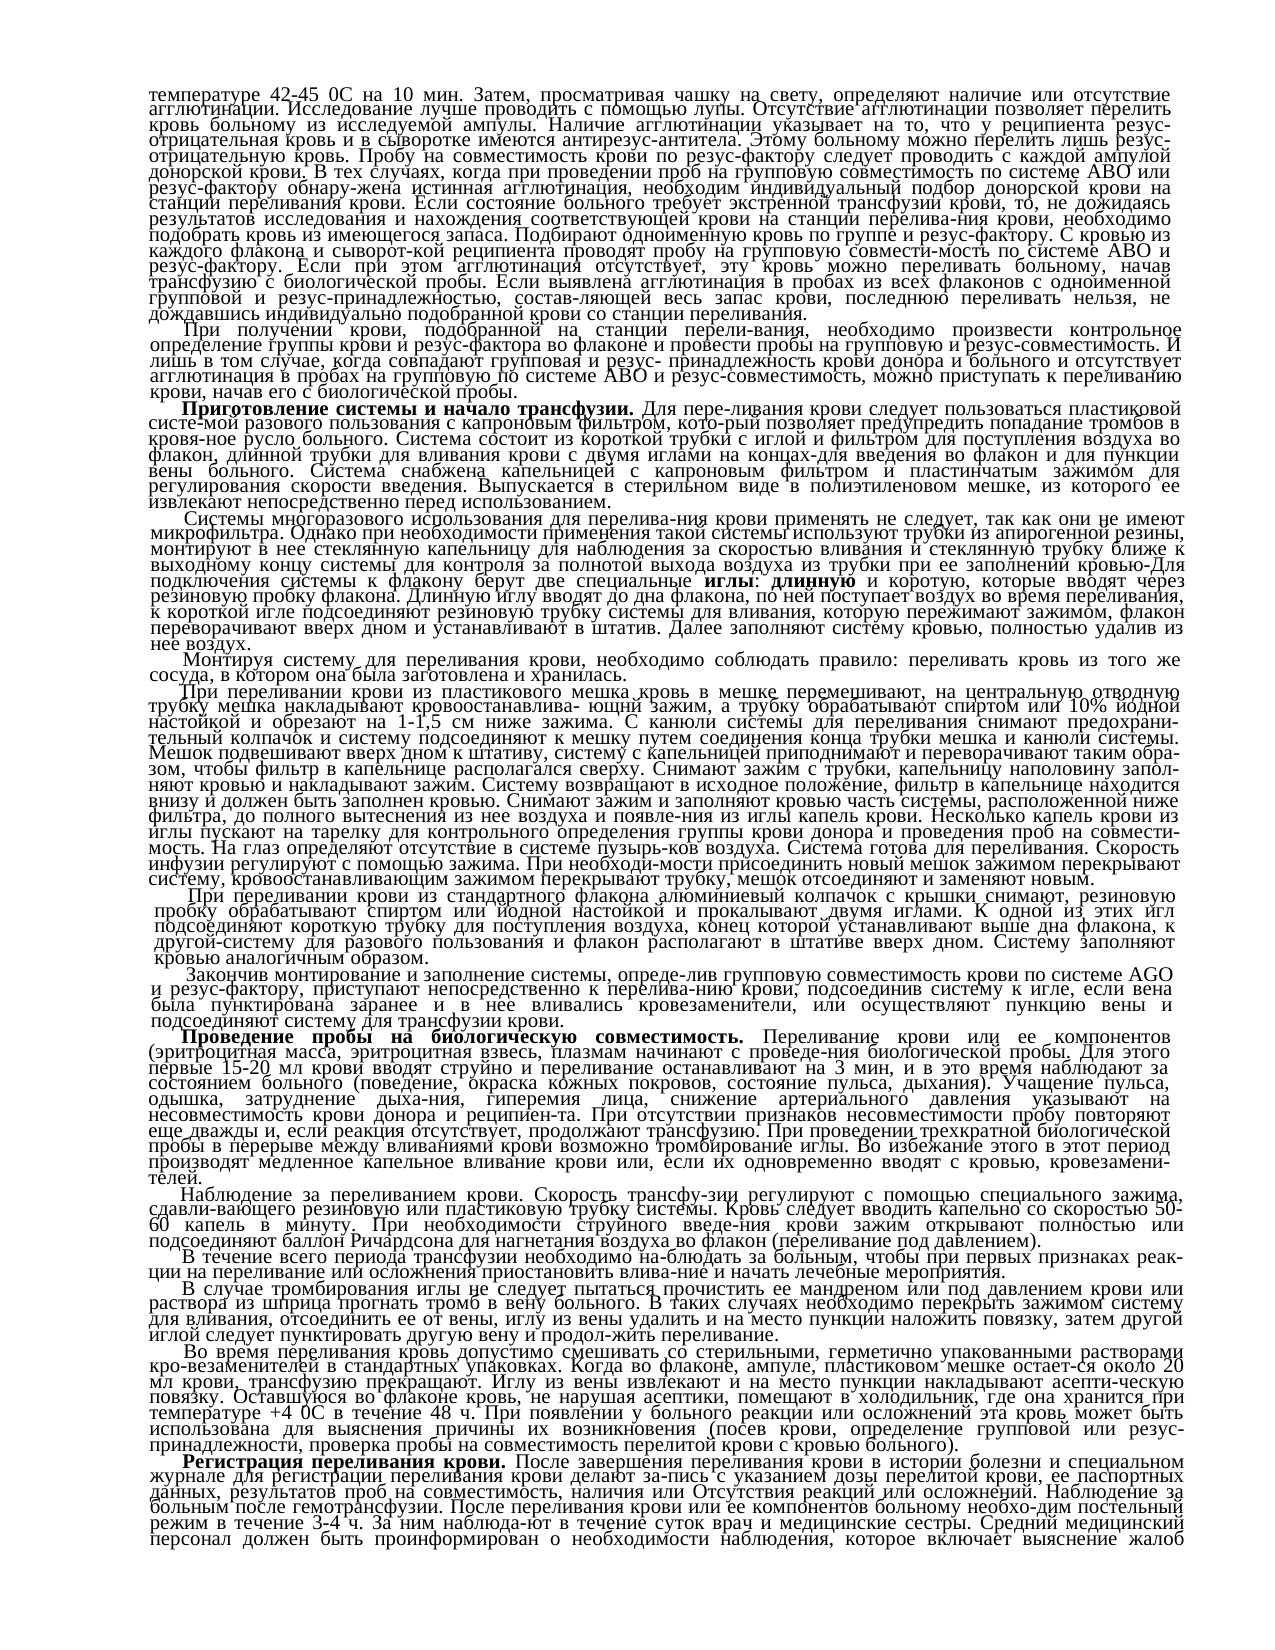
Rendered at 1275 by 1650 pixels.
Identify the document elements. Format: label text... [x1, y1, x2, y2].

text В течение всего периода трансфузии необходимо на-блюдать за больным, чтобы при первых признаках реак-ции на переливание или осложнения приостановить влива-ние и начать лечебные мероприятия. [148, 1251, 1185, 1283]
text Во время переливания кровь допустимо смешивать со стерильными, герметично упакованными растворами кро-везаменителей в стандартных упаковках. Когда во флаконе, ампуле, пластиковом мешке остает-ся около 20 мл крови, трансфузию прекращают. Иглу из вены извлекают и на место пункции накладывают асепти-ческую повязку. Оставшуюся во флаконе кровь, не нарушая асептики, помещают в холодильник, где она хранится при температуре +4 0С в течение 48 ч. При появлении у больного реакции или осложнений эта кровь может быть использована для выяснения причины их возникновения (посев крови, определение групповой или резус-принадлежности, проверка пробы на совместимость перелитой крови с кровью больного). [149, 1346, 1186, 1456]
text В случае тромбирования иглы не следует пытаться прочистить ее мандреном или под давлением крови или раствора из шприца прогнать тромб в вену больного. В таких случаях необходимо перекрыть зажимом систему для вливания, отсоединить ее от вены, иглу из вены удалить и на место пункции наложить повязку, затем другой иглой следует пунктировать другую вену и продол-жить переливание. [148, 1283, 1186, 1346]
text При переливании крови из пластикового мешка кровь в мешке перемешивают, на центральную отводную трубку мешка накладывают кровоостанавлива- ющнй зажим, а трубку обрабатывают спиртом или 10% йодной настойкой и обрезают на 1-1,5 см ниже зажима. С канюли системы для переливания снимают предохрани-тельный колпачок и систему подсоединяют к мешку путем соединения конца трубки мешка и канюли системы. Мешок подвешивают вверх дном к штативу, систему с капельницей приподнимают и переворачивают таким обра-зом, чтобы фильтр в капельнице располагался сверху. Снимают зажим с трубки, капельницу наполовину запол-няют кровью и накладывают зажим. Систему возвращают в исходное положение, фильтр в капельнице находится внизу и должен быть заполнен кровью. Снимают зажим и заполняют кровью часть системы, расположенной ниже фильтра, до полного вытеснения из нее воздуха и появле-ния из иглы капель крови. Несколько капель крови из иглы пускают на тарелку для контрольного определения группы крови донора и проведения проб на совмести-мость. На глаз определяют отсутствие в системе пузырь-ков воздуха. Система готова для переливания. Скорость инфузии регулируют с помощью зажима. При необходи-мости присоединить новый мешок зажимом перекрывают систему, кровоостанавливающим зажимом перекрывают трубку, мешок отсоединяют и заменяют новым. [148, 686, 1181, 890]
text Наблюдение за переливанием крови. Скорость трансфу-зии регулируют с помощью специального зажима, сдавли-вающего резиновую или пластиковую трубку системы. Кровь следует вводить капельно со скоростью 50- 60 капель в минуту. При необходимости струйного введе-ния крови зажим открывают полностью или подсоединяют баллон Ричардсона для нагнетания воздуха во флакон (переливание под давлением). [148, 1189, 1185, 1251]
text Закончив монтирование и заполнение системы, опреде-лив групповую совместимость крови по системе AGO и резус-фактору, приступают непосредственно к перелива-нию крови, подсоединив систему к игле, если вена была пунктирована заранее и в нее вливались кровезаменители, или осуществляют пункцию вены и подсоединяют систему для трансфузии крови. [151, 969, 1174, 1031]
text Проведение пробы на биологическую совместимость. Переливание крови или ее компонентов (эритроцитная масса, эритроцитная взвесь, плазмам начинают с проведе-ния биологической пробы. Для этого первые 15-20 мл крови вводят струйно и переливание останавливают на 3 мин, и в это время наблюдают за состоянием больного (поведение, окраска кожных покровов, состояние пульса, дыхания). Учащение пульса, одышка, затруднение дыха-ния, гиперемия лица, снижение артериального давления указывают на несовместимость крови донора и реципиен-та. При отсутствии признаков несовместимости пробу повторяют еще дважды и, если реакция отсутствует, продолжают трансфузию. При проведении трехкратной биологической пробы в перерыве между вливаниями крови возможно тромбирование иглы. Во избежание этого в этот период производят медленное капельное вливание крови или, если их одновременно вводят с кровью, кровезамени-телей. [148, 1031, 1171, 1189]
text Монтируя систему для переливания крови, необходимо соблюдать правило: переливать кровь из того же сосуда, в котором она была заготовлена и хранилась. [149, 654, 1183, 686]
text Системы многоразового использования для перелива-ния крови применять не следует, так как они не имеют микрофильтра. Однако при необходимости применения такой системы используют трубки из апирогенной резины, монтируют в нее стеклянную капельницу для наблюдения за скоростью вливания и стеклянную трубку ближе к выходному концу системы для контроля за полнотой выхода воздуха из трубки при ее заполнении кровью-Для подключения системы к флакону берут две специальные иглы: длинную и коротую, которые вводят через резиновую пробку флакона. Длинную иглу вводят до дна флакона, по ней поступает воздух во время переливания, к короткой игле подсоединяют резиновую трубку системы для вливания, которую пережимают зажимом, флакон переворачивают вверх дном и устанавливают в штатив. Далее заполняют систему кровью, полностью удалив из нее воздух. [150, 513, 1186, 654]
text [149, 1456, 1186, 1550]
text При переливании крови из стандартного флакона алюминиевый колпачок с крышки снимают, резиновую пробку обрабатывают спиртом или йодной настойкой и прокалывают двумя иглами. К одной из этих игл подсоединяют короткую трубку для поступления воздуха, конец которой устанавливают выше дна флакона, к другой-систему для разового пользования и флакон располагают в штативе вверх дном. Систему заполняют кровью аналогичным образом. [154, 890, 1177, 969]
text При получении крови, подобранной на станции перели-вания, необходимо произвести контрольное определение группы крови и резус-фактора во флаконе и провести пробы на групповую и резус-совместимость. И лишь в том случае, когда совпадают групповая и резус- принадлежность крови донора и больного и отсутствует агглютинация в пробах на групповую по системе АВО и резус-совместимость, можно приступать к переливанию крови, начав его с биологической пробы. [149, 324, 1183, 403]
text Приготовление системы и начало трансфузии. Для пере-ливания крови следует пользоваться пластиковой систе-мой разового пользования с капроновым фильтром, кото-рый позволяет предупредить попадание тромбов в кровя-ное русло больного. Система состоит из короткой трубки с иглой и фильтром для поступления воздуха во флакон, длинной трубки для вливания крови с двумя иглами на концах-для введения во флакон и для пункции вены больного. Система снабжена капельницей с капроновым фильтром и пластинчатым зажимом для регулирования скорости введения. Выпускается в стерильном виде в полиэтиленовом мешке, из которого ее извлекают непосредственно перед использованием. [148, 403, 1181, 513]
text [148, 88, 1172, 324]
